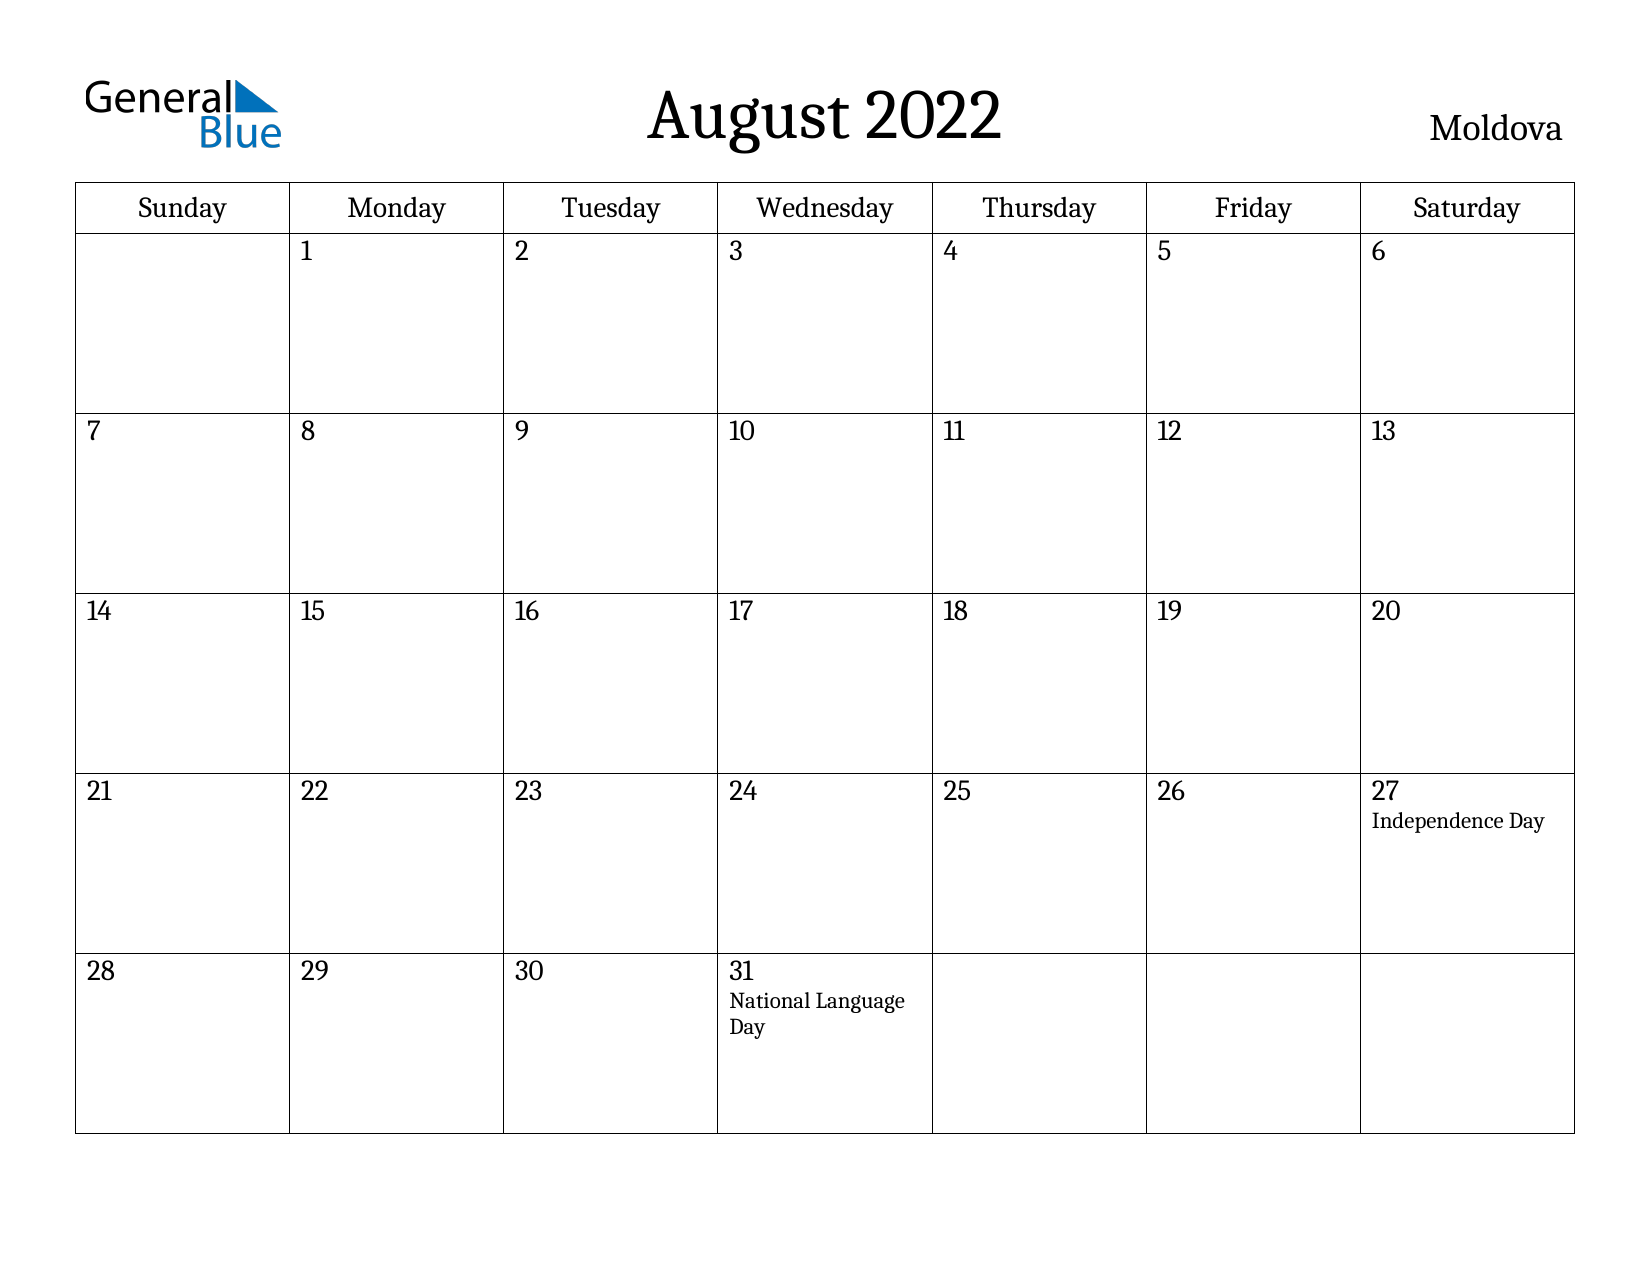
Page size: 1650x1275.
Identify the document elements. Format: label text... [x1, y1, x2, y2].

table_cell [76, 988, 289, 1133]
table_cell 3 [718, 234, 932, 267]
table_cell 13 [1361, 414, 1574, 447]
table_cell [504, 448, 717, 593]
table_cell [290, 267, 503, 413]
table_cell Sunday [76, 183, 289, 233]
table_cell Monday [290, 183, 503, 233]
table_cell 16 [504, 594, 717, 627]
table_cell [933, 988, 1146, 1133]
table_cell [1147, 267, 1360, 413]
table_cell [290, 448, 503, 593]
table_cell [1361, 448, 1574, 593]
table_cell [504, 988, 717, 1133]
table_cell 29 [290, 954, 503, 987]
table_cell [718, 267, 932, 413]
table_cell National Language Day [718, 988, 932, 1133]
table_cell 1 [290, 234, 503, 267]
table_cell [1361, 988, 1574, 1133]
table_cell [1147, 448, 1360, 593]
table_cell 7 [76, 414, 289, 447]
table_cell 8 [290, 414, 503, 447]
table_cell 4 [933, 234, 1146, 267]
table_header August 2022 [504, 75, 1146, 182]
table_cell 23 [504, 774, 717, 807]
table_cell [76, 627, 289, 773]
table_cell [933, 627, 1146, 773]
table_cell Tuesday [504, 183, 717, 233]
table_cell 10 [718, 414, 932, 447]
table_cell [1147, 954, 1360, 987]
table_cell [76, 808, 289, 953]
table_cell 9 [504, 414, 717, 447]
table_cell 14 [76, 594, 289, 627]
table_cell [1147, 808, 1360, 953]
table_cell 2 [504, 234, 717, 267]
table_cell 6 [1361, 234, 1574, 267]
table_cell [933, 808, 1146, 953]
table_cell [504, 808, 717, 953]
table_cell 17 [718, 594, 932, 627]
table_cell [504, 267, 717, 413]
table_cell Thursday [933, 183, 1146, 233]
table_cell 30 [504, 954, 717, 987]
table_cell Friday [1147, 183, 1360, 233]
table_header [76, 75, 503, 182]
table_cell 19 [1147, 594, 1360, 627]
table_cell [504, 627, 717, 773]
table_cell [290, 988, 503, 1133]
table_cell 12 [1147, 414, 1360, 447]
table_cell [1147, 988, 1360, 1133]
table_cell 28 [76, 954, 289, 987]
table_cell 26 [1147, 774, 1360, 807]
table_cell [933, 954, 1146, 987]
table_cell [1361, 954, 1574, 987]
table_cell [718, 808, 932, 953]
table_cell [290, 627, 503, 773]
table_cell 24 [718, 774, 932, 807]
table_cell Wednesday [718, 183, 932, 233]
table_cell 15 [290, 594, 503, 627]
table_cell Saturday [1361, 183, 1574, 233]
table_cell 11 [933, 414, 1146, 447]
table_cell Independence Day [1361, 808, 1574, 953]
table_cell [76, 448, 289, 593]
table_cell [1361, 267, 1574, 413]
table_cell 31 [718, 954, 932, 987]
table_cell 18 [933, 594, 1146, 627]
table_cell 22 [290, 774, 503, 807]
table_cell [718, 627, 932, 773]
table_cell [933, 448, 1146, 593]
table_cell 5 [1147, 234, 1360, 267]
table_cell 21 [76, 774, 289, 807]
table_cell [718, 448, 932, 593]
table_cell 27 [1361, 774, 1574, 807]
table_cell [933, 267, 1146, 413]
table_cell 20 [1361, 594, 1574, 627]
table_cell [76, 234, 289, 267]
table_cell [1147, 627, 1360, 773]
table_header Moldova [1146, 75, 1574, 182]
table_cell [290, 808, 503, 953]
picture [86, 80, 281, 148]
table_cell 25 [933, 774, 1146, 807]
table_cell [76, 267, 289, 413]
table_cell [1361, 627, 1574, 773]
